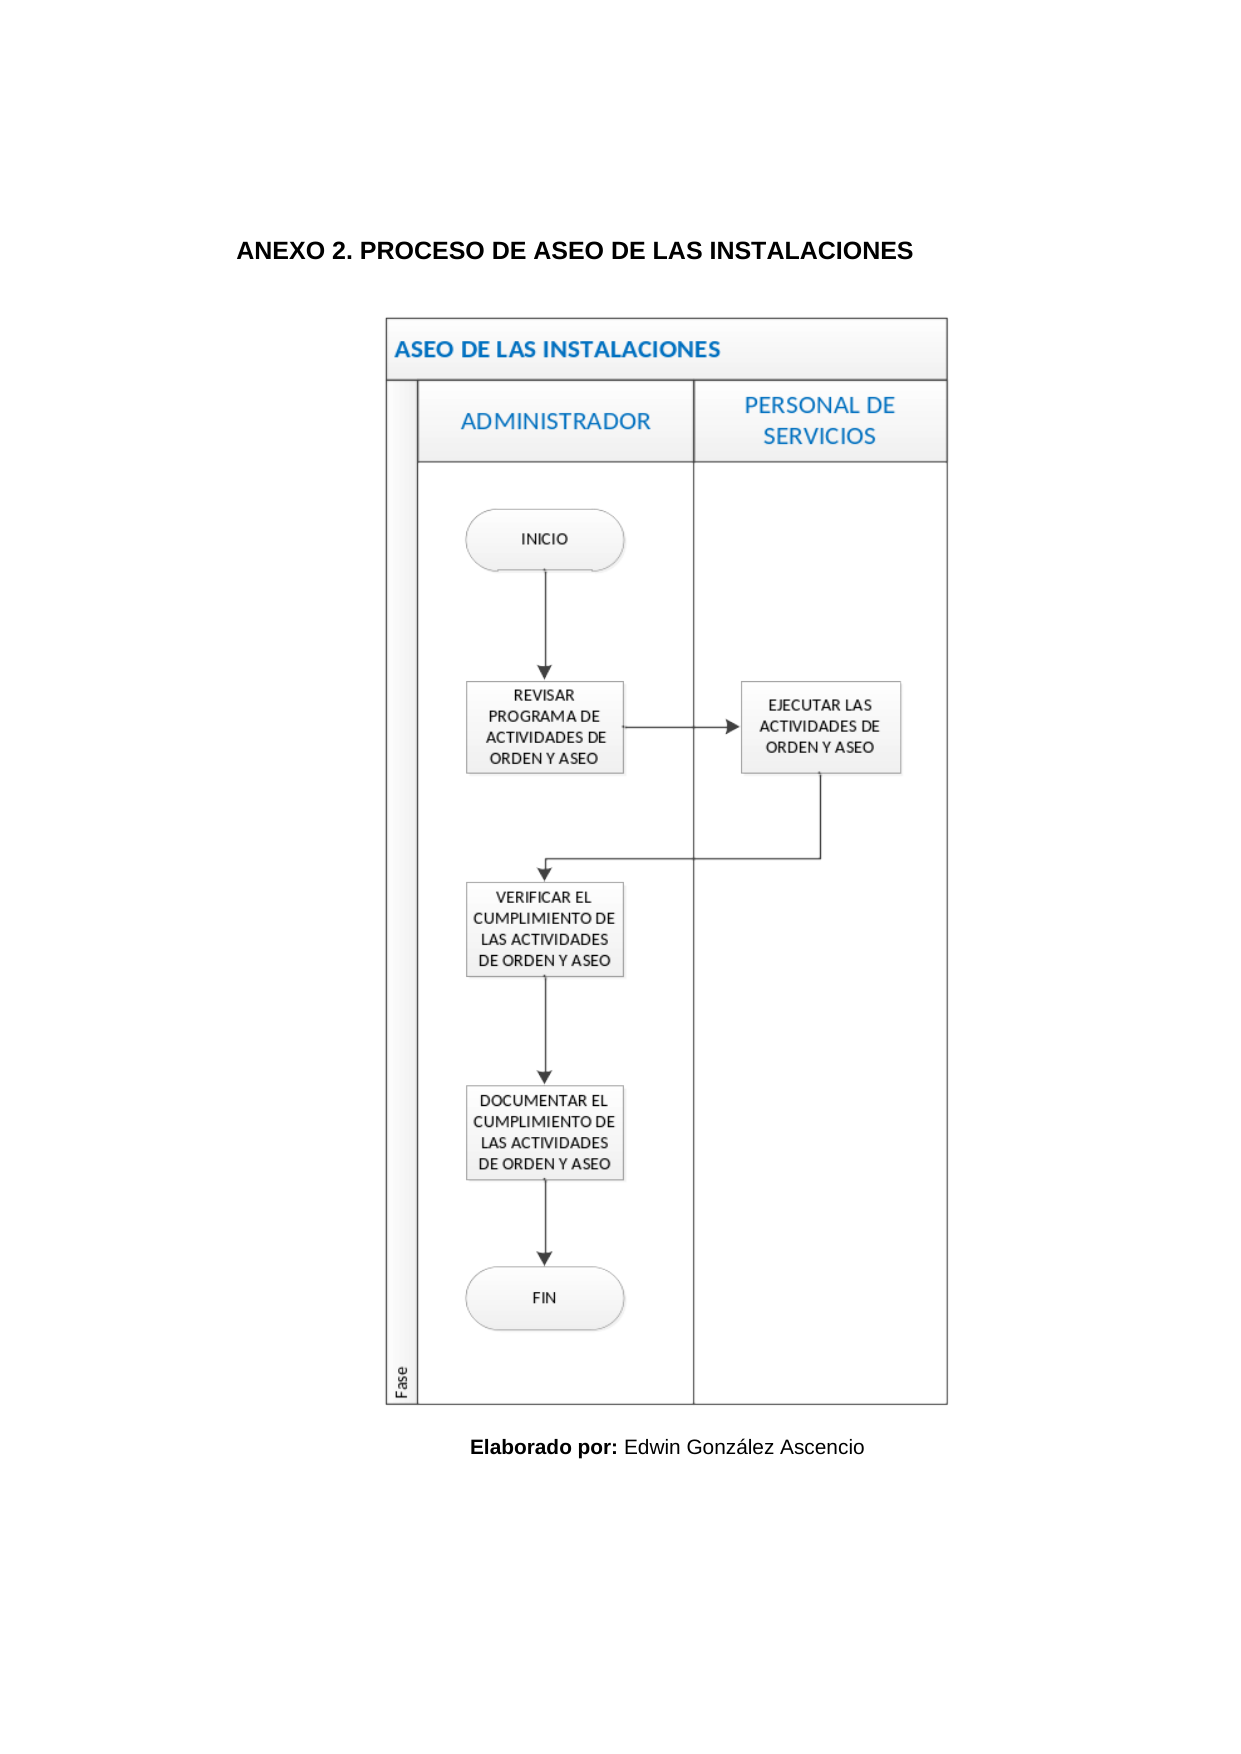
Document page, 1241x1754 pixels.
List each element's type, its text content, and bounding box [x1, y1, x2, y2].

subtitle ANEXO 2. PROCESO DE ASEO DE LAS INSTALACIONES [236, 236, 1098, 265]
text Elaborado por: Edwin González Ascencio [236, 1434, 1098, 1458]
